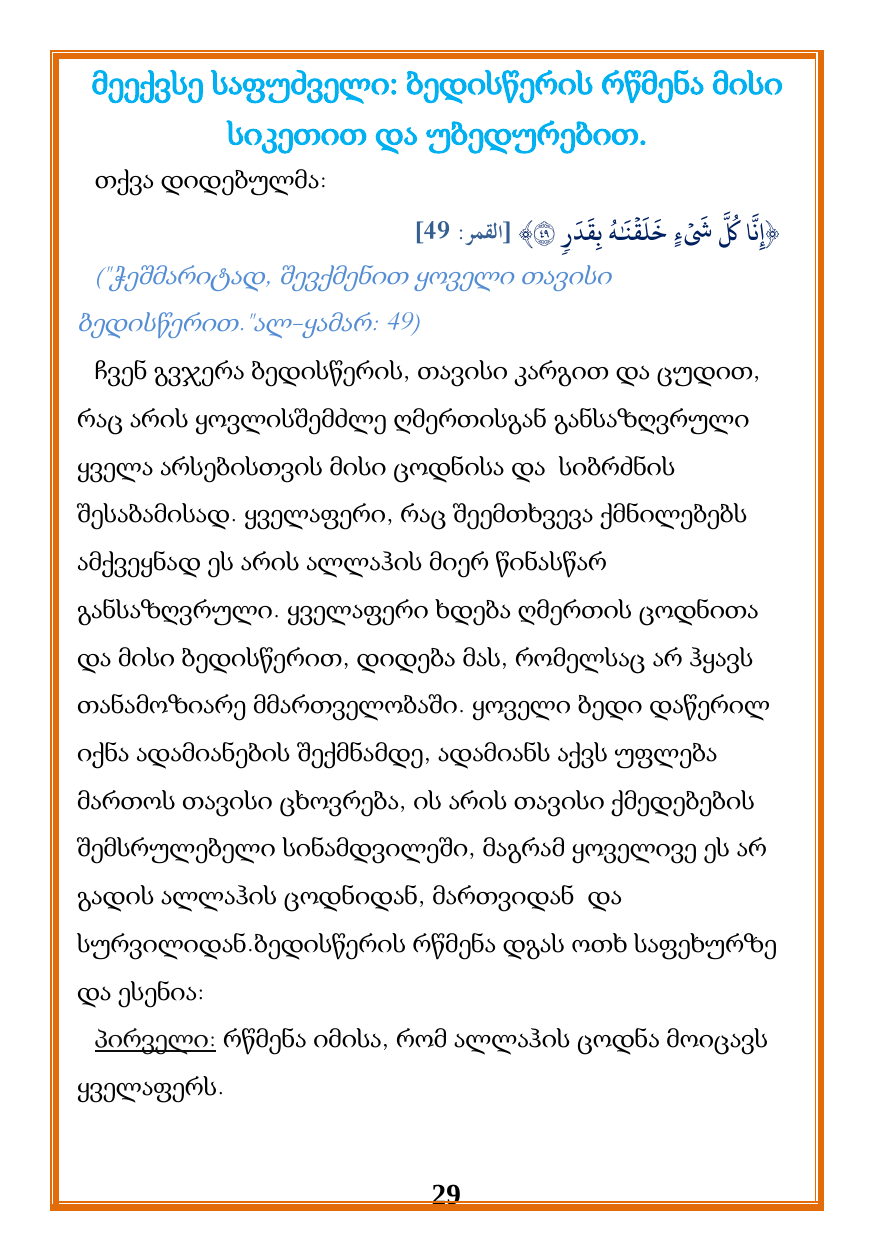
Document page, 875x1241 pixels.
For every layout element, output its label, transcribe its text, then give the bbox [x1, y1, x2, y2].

text ("ჭეშმარიტად, შევქმენით ყოველი თავისი ბედისწერით."ალ-ყამარ: 49) [77, 256, 797, 345]
subtitle მეექვსე საფუძველი: ბედისწერის რწმენა მისი სიკეთით და უბედურებით. [77, 59, 797, 153]
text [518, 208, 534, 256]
text თქვა დიდებულმა: [77, 160, 797, 202]
text პირველი: რწმენა იმისა, რომ ალლაჰის ცოდნა მოიცავს ყველაფერს. [77, 1020, 797, 1109]
text ﴿إِنَّا كُلَّ شَيۡءٍ خَلَقۡنَٰهُ بِقَدَرٖ ٤٩﴾ [القمر: 49] [77, 208, 513, 256]
text ჩვენ გვჯერა ბედისწერის, თავისი კარგით და ცუდით, რაც არის ყოვლისშემძლე ღმერთისგან განსაზღვრული ყველა არსებისთვის მისი ცოდნისა და სიბრძნის შესაბამისად. ყველაფერი, რაც შეემთხვევა ქმნილებებს ამქვეყნად ეს არის ალლაჰის მიერ წინასწარ განსაზღვრული. ყველაფერი ხდება ღმერთის ცოდნითა და მისი ბედისწერით, დიდება მას, რომელსაც არ ჰყავს თანამოზიარე მმართველობაში. ყოველი ბედი დაწერილ იქნა ადამიანების შექმნამდე, ადამიანს აქვს უფლება მართოს თავისი ცხოვრება, ის არის თავისი ქმედებების შემსრულებელი სინამდვილეში, მაგრამ ყოველივე ეს არ გადის ალლაჰის ცოდნიდან, მართვიდან და სურვილიდან.ბედისწერის რწმენა დგას ოთხ საფეხურზე და ესენია: [77, 352, 797, 1013]
